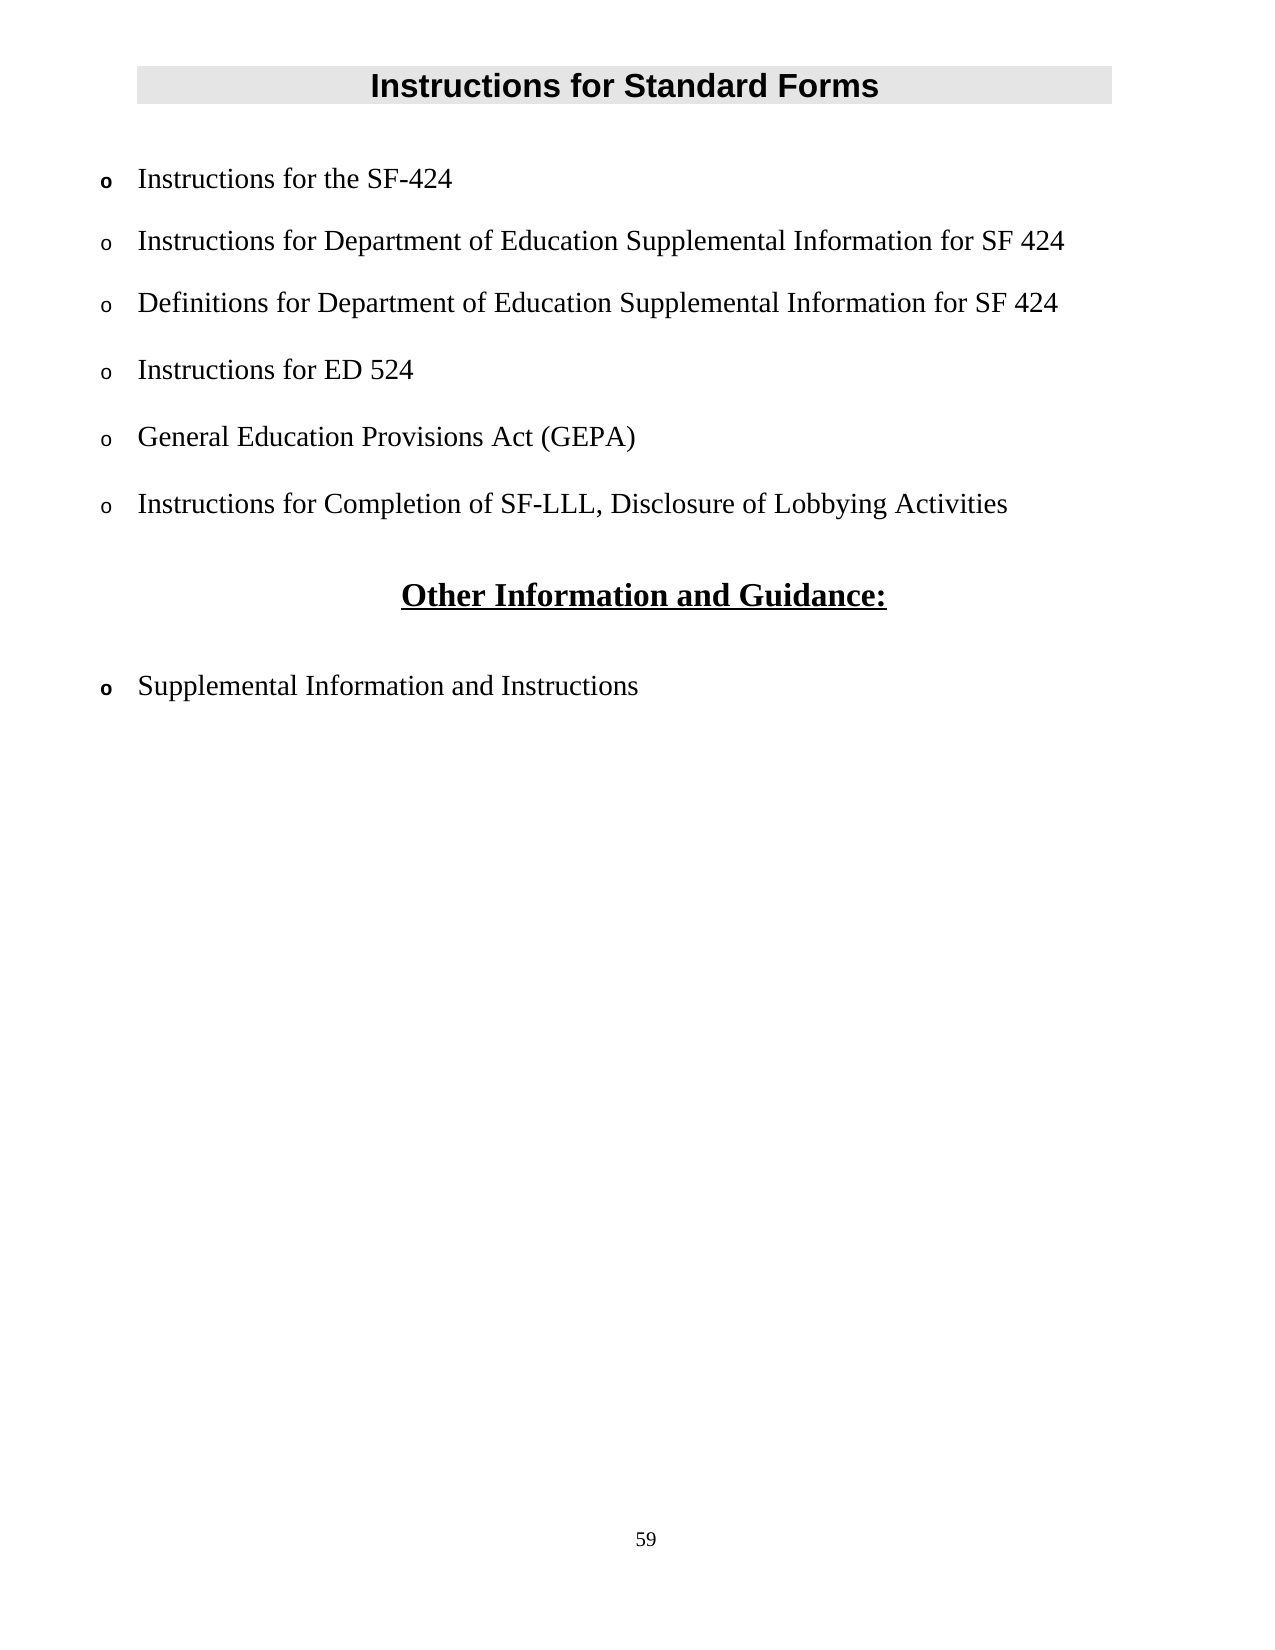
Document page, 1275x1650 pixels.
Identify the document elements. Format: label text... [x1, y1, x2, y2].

list Supplemental Information and Instructions [100, 668, 1150, 702]
list Instructions for the SF-424 [100, 162, 1150, 195]
subtitle Instructions for Standard Forms [137, 66, 1112, 104]
list Instructions for Department of Education Supplemental Information for SF 424 [100, 223, 1150, 256]
text Other Information and Guidance: [137, 575, 1150, 613]
list Instructions for Completion of SF-LLL, Disclosure of Lobbying Activities [100, 486, 1150, 520]
list General Education Provisions Act (GEPA) [100, 419, 1150, 453]
list Definitions for Department of Education Supplemental Information for SF 424 [100, 285, 1150, 318]
list Instructions for ED 524 [100, 352, 1150, 386]
